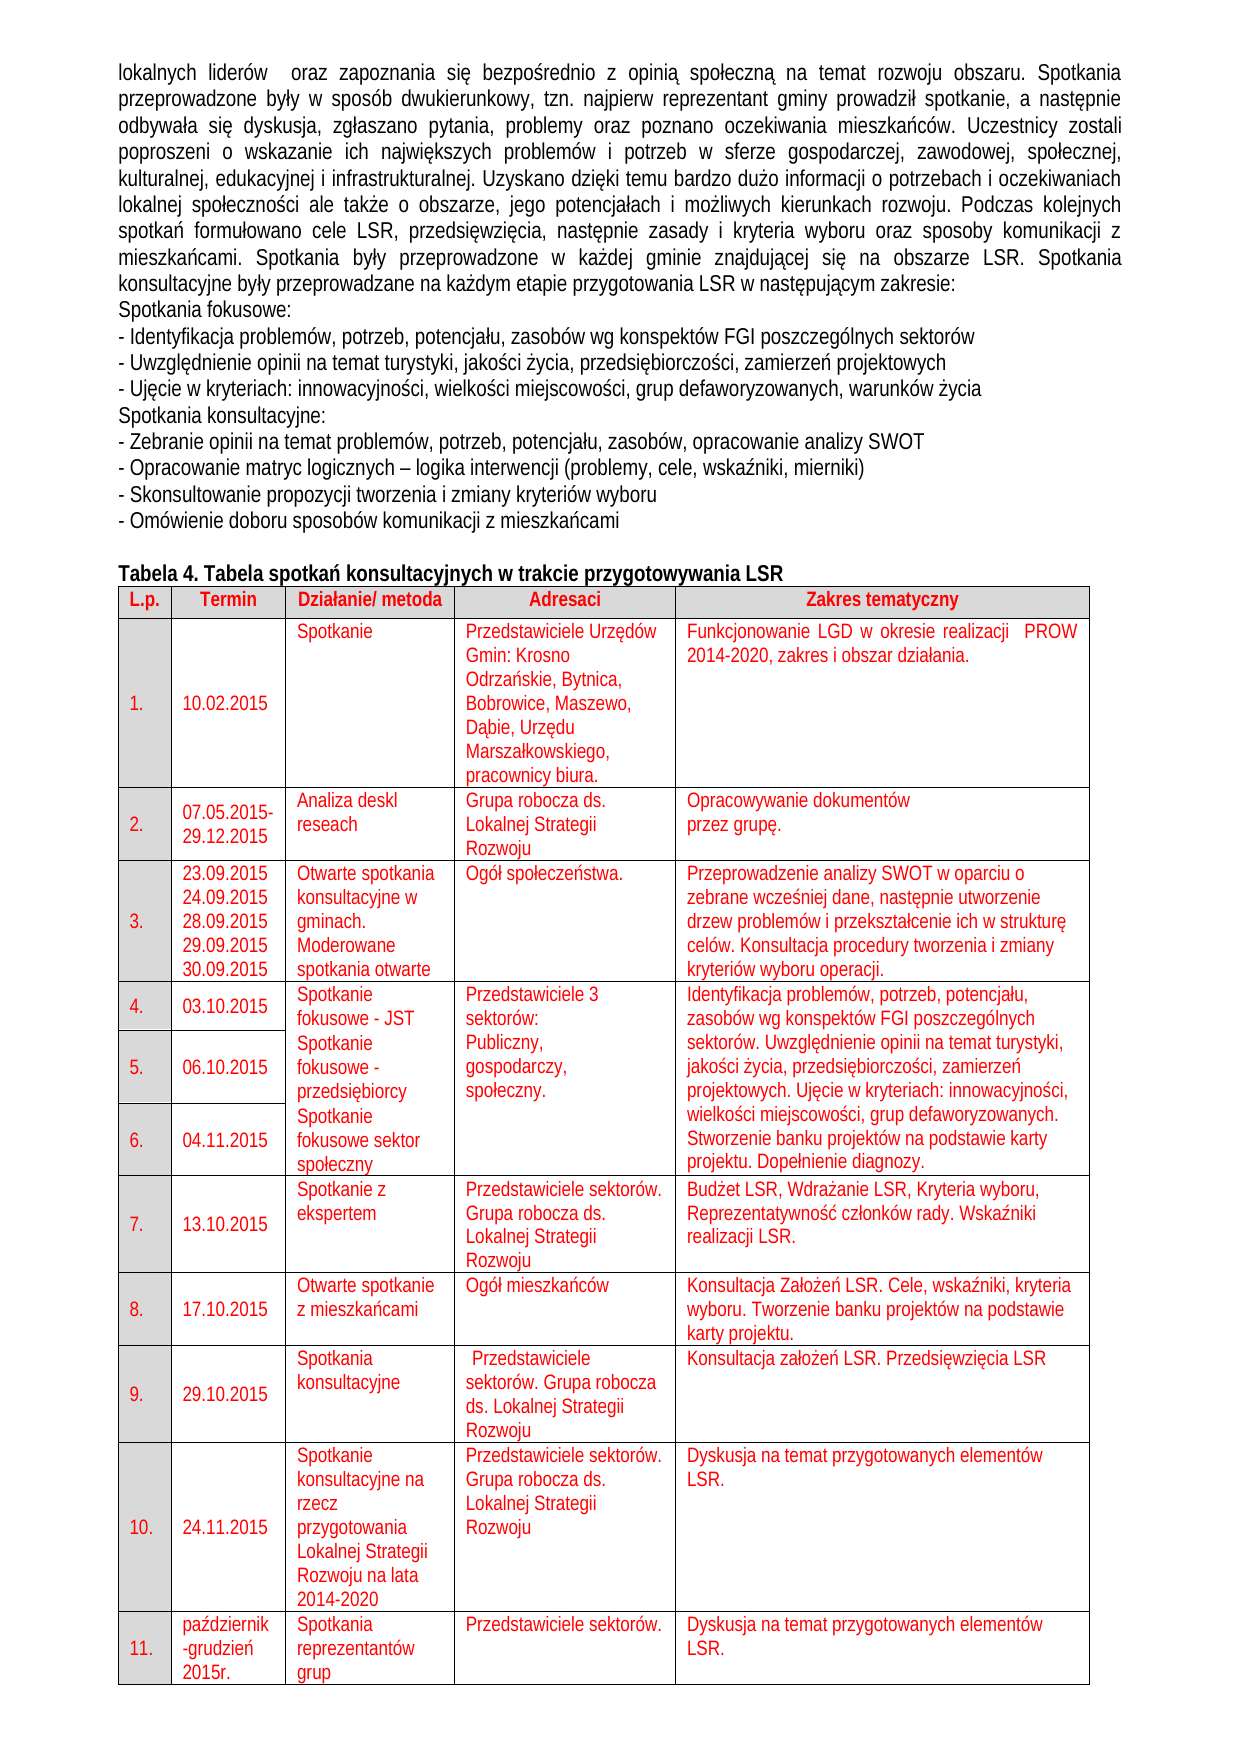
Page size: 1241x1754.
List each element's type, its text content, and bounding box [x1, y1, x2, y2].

table_cell Ogół społeczeństwa. [455, 861, 675, 981]
table_cell 6. [119, 1104, 171, 1175]
text Spotkania fokusowe: [118, 296, 1122, 323]
table_cell Spotkanie konsultacyjne na rzecz przygotowania Lokalnej Strategii Rozwoju na lata 2014-2020 [286, 1443, 454, 1611]
table_cell Opracowywanie dokumentów przez grupę. [676, 788, 1089, 860]
table_cell 29.10.2015 [172, 1346, 285, 1442]
table_cell Spotkanie fokusowe - przedsiębiorcy [286, 1030, 454, 1102]
text - Zebranie opinii na temat problemów, potrzeb, potencjału, zasobów, opracowanie analizy SWOT [118, 428, 1122, 454]
table_cell Konsultacja założeń LSR. Przedsięwzięcia LSR [676, 1346, 1089, 1442]
table_header Termin [172, 587, 285, 618]
table_cell Ogół mieszkańców [455, 1273, 675, 1345]
table_cell 23.09.2015 24.09.2015 28.09.2015 29.09.2015 30.09.2015 [172, 861, 285, 981]
table_cell Przedstawiciele sektorów. Grupa robocza ds. Lokalnej Strategii Rozwoju [455, 1346, 675, 1442]
table_cell Dyskusja na temat przygotowanych elementów LSR. [676, 1443, 1089, 1611]
table_cell 03.10.2015 [172, 982, 285, 1029]
table_cell 24.11.2015 [172, 1443, 285, 1611]
table_cell Funkcjonowanie LGD w okresie realizacji PROW 2014-2020, zakres i obszar działania. [676, 619, 1089, 787]
table_cell 13.10.2015 [172, 1176, 285, 1272]
table_header Adresaci [455, 587, 675, 618]
table_cell Spotkanie fokusowe - JST [286, 982, 454, 1029]
table_cell Przedstawiciele sektorów. Grupa robocza ds. Lokalnej Strategii Rozwoju [455, 1443, 675, 1611]
table_header L.p. [119, 587, 171, 618]
table_cell Dyskusja na temat przygotowanych elementów LSR. [676, 1612, 1089, 1684]
table_cell 5. [119, 1031, 171, 1102]
text - Opracowanie matryc logicznych – logika interwencji (problemy, cele, wskaźniki, mierniki) [118, 454, 1122, 481]
table_cell Przedstawiciele 3 sektorów: Publiczny, gospodarczy, społeczny. [455, 982, 675, 1175]
table_cell Spotkania reprezentantów grup [286, 1612, 454, 1684]
table_cell październik-grudzień 2015r. [172, 1612, 285, 1684]
table_cell Otwarte spotkanie z mieszkańcami [286, 1273, 454, 1345]
table_cell Identyfikacja problemów, potrzeb, potencjału, zasobów wg konspektów FGI poszczególnych sektorów. Uwzględnienie opinii na temat turystyki, jakości życia, przedsiębiorczości, zamierzeń projektowych. Ujęcie w kryteriach: innowacyjności, wielkości miejscowości, grup defaworyzowanych. Stworzenie banku projektów na podstawie karty projektu. Dopełnienie diagnozy. [676, 982, 1089, 1175]
table_cell 7. [119, 1176, 171, 1272]
table_cell Spotkanie [286, 619, 454, 787]
table_cell 17.10.2015 [172, 1273, 285, 1345]
table_cell 10. [119, 1443, 171, 1611]
table_cell 9. [119, 1346, 171, 1442]
table_cell Przedstawiciele sektorów. [455, 1612, 675, 1684]
table_cell 1. [119, 619, 171, 787]
table_cell Spotkania konsultacyjne [286, 1346, 454, 1442]
text - Identyfikacja problemów, potrzeb, potencjału, zasobów wg konspektów FGI poszczególnych sektorów [118, 323, 1122, 349]
table_cell 10.02.2015 [172, 619, 285, 787]
table_cell Grupa robocza ds. Lokalnej Strategii Rozwoju [455, 788, 675, 860]
table_cell 8. [119, 1273, 171, 1345]
text - Skonsultowanie propozycji tworzenia i zmiany kryteriów wyboru [118, 481, 1122, 507]
table_cell Budżet LSR, Wdrażanie LSR, Kryteria wyboru, Reprezentatywność członków rady. Wskaźniki realizacji LSR. [676, 1176, 1089, 1272]
text Spotkania konsultacyjne: [118, 402, 1122, 428]
text - Omówienie doboru sposobów komunikacji z mieszkańcami [118, 507, 1122, 533]
table_cell 06.10.2015 [172, 1031, 285, 1102]
table_cell 2. [119, 788, 171, 860]
table_cell Konsultacja Założeń LSR. Cele, wskaźniki, kryteria wyboru. Tworzenie banku projektów na podstawie karty projektu. [676, 1273, 1089, 1345]
table_header Zakres tematyczny [676, 587, 1089, 618]
table_cell 3. [119, 861, 171, 981]
text - Uwzględnienie opinii na temat turystyki, jakości życia, przedsiębiorczości, zamierzeń projektowych [118, 349, 1122, 375]
text - Ujęcie w kryteriach: innowacyjności, wielkości miejscowości, grup defaworyzowanych, warunków życia [118, 375, 1122, 402]
table_cell 07.05.2015-29.12.2015 [172, 788, 285, 860]
table_cell Przeprowadzenie analizy SWOT w oparciu o zebrane wcześniej dane, następnie utworzenie drzew problemów i przekształcenie ich w strukturę celów. Konsultacja procedury tworzenia i zmiany kryteriów wyboru operacji. [676, 861, 1089, 981]
table_cell Analiza deskl reseach [286, 788, 454, 860]
table_cell 4. [119, 982, 171, 1029]
table_cell Spotkanie z ekspertem [286, 1176, 454, 1272]
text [118, 59, 1122, 296]
table_cell 11. [119, 1612, 171, 1684]
table_cell 04.11.2015 [172, 1104, 285, 1175]
table_cell Przedstawiciele Urzędów Gmin: Krosno Odrzańskie, Bytnica, Bobrowice, Maszewo, Dąbie, Urzędu Marszałkowskiego, pracownicy biura. [455, 619, 675, 787]
table_cell Spotkanie fokusowe sektor społeczny [286, 1103, 454, 1175]
table_cell Otwarte spotkania konsultacyjne w gminach. Moderowane spotkania otwarte [286, 861, 454, 981]
table_header Działanie/ metoda [286, 587, 454, 618]
table_cell Przedstawiciele sektorów. Grupa robocza ds. Lokalnej Strategii Rozwoju [455, 1176, 675, 1272]
text Tabela 4. Tabela spotkań konsultacyjnych w trakcie przygotowywania LSR [118, 560, 1122, 586]
